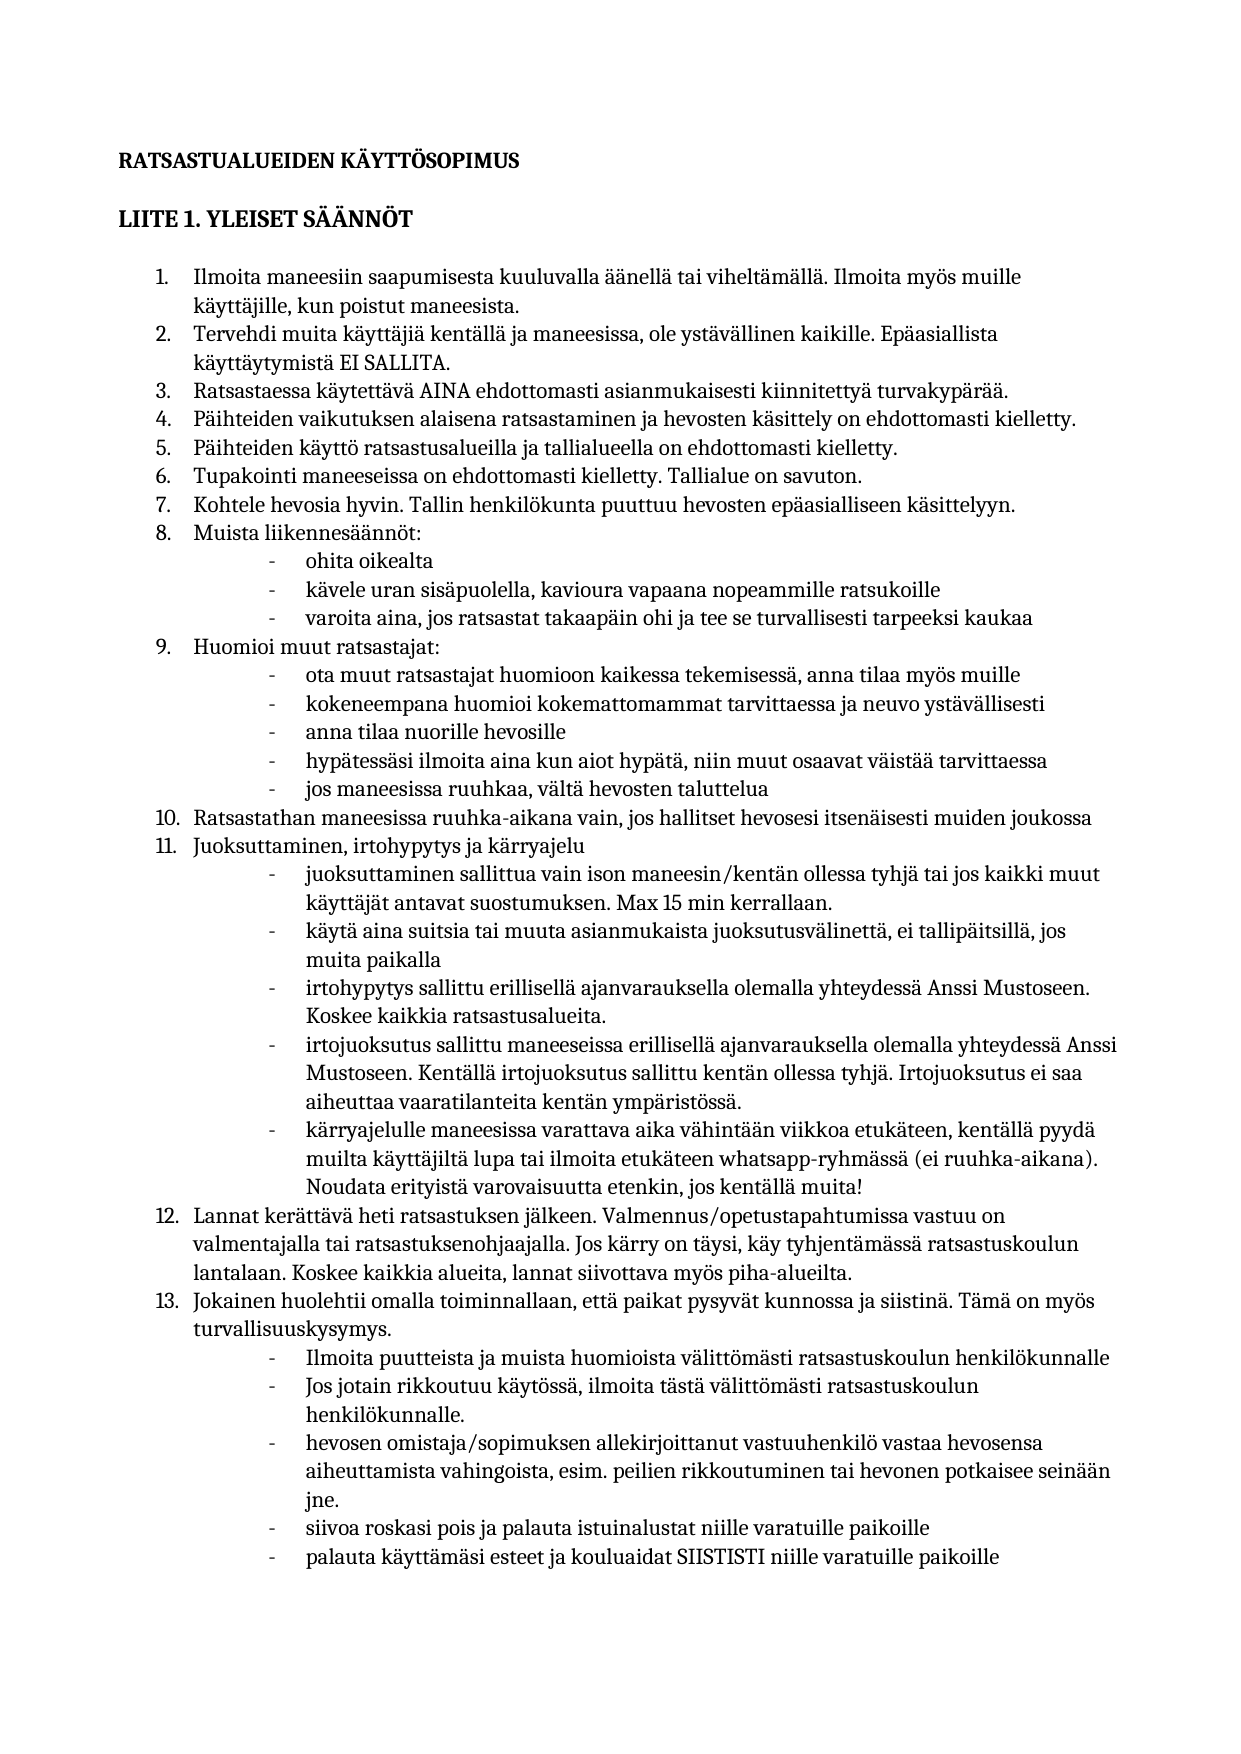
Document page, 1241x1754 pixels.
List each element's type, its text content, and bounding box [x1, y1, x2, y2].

list ohita oikealta [268, 548, 1122, 575]
list Huomioi muut ratsastajat: [156, 634, 1122, 660]
list kärryajelulle maneesissa varattava aika vähintään viikkoa etukäteen, kentällä pyydä muilta käyttäjiltä lupa tai ilmoita etukäteen whatsapp-ryhmässä (ei ruuhka-aikana). Noudata erityistä varovaisuutta etenkin, jos kentällä muita! [268, 1117, 1122, 1200]
list Lannat kerättävä heti ratsastuksen jälkeen. Valmennus/opetustapahtumissa vastuu on valmentajalla tai ratsastuksenohjaajalla. Jos kärry on täysi, käy tyhjentämässä ratsastuskoulun lantalaan. Koskee kaikkia alueita, lannat siivottava myös piha-alueilta. [156, 1202, 1122, 1286]
list Juoksuttaminen, irtohypytys ja kärryajelu [156, 833, 1122, 859]
list ota muut ratsastajat huomioon kaikessa tekemisessä, anna tilaa myös muille [268, 662, 1122, 688]
list anna tilaa nuorille hevosille [268, 719, 1122, 745]
list Ratsastathan maneesissa ruuhka-aikana vain, jos hallitset hevosesi itsenäisesti muiden joukossa [156, 804, 1122, 831]
text LIITE 1. YLEISET SÄÄNNÖT [118, 204, 1122, 233]
list irtohypytys sallittu erillisellä ajanvarauksella olemalla yhteydessä Anssi Mustoseen. Koskee kaikkia ratsastusalueita. [268, 975, 1122, 1030]
list jos maneesissa ruuhkaa, vältä hevosten taluttelua [268, 776, 1122, 802]
list siivoa roskasi pois ja palauta istuinalustat niille varatuille paikoille [268, 1515, 1122, 1542]
list palauta käyttämäsi esteet ja kouluaidat SIISTISTI niille varatuille paikoille [268, 1544, 1122, 1570]
list Muista liikennesäännöt: [156, 520, 1122, 546]
list irtojuoksutus sallittu maneeseissa erillisellä ajanvarauksella olemalla yhteydessä Anssi Mustoseen. Kentällä irtojuoksutus sallittu kentän ollessa tyhjä. Irtojuoksutus ei saa aiheuttaa vaaratilanteita kentän ympäristössä. [268, 1032, 1122, 1115]
list Tupakointi maneeseissa on ehdottomasti kielletty. Tallialue on savuton. [156, 463, 1122, 489]
list kokeneempana huomioi kokemattomammat tarvittaessa ja neuvo ystävällisesti [268, 691, 1122, 717]
list Päihteiden käyttö ratsastusalueilla ja tallialueella on ehdottomasti kielletty. [156, 434, 1122, 461]
list Tervehdi muita käyttäjiä kentällä ja maneesissa, ole ystävällinen kaikille. Epäasiallista käyttäytymistä EI SALLITA. [156, 321, 1122, 376]
list juoksuttaminen sallittua vain ison maneesin/kentän ollessa tyhjä tai jos kaikki muut käyttäjät antavat suostumuksen. Max 15 min kerrallaan. [268, 861, 1122, 916]
list varoita aina, jos ratsastat takaapäin ohi ja tee se turvallisesti tarpeeksi kaukaa [268, 605, 1122, 632]
list hevosen omistaja/sopimuksen allekirjoittanut vastuuhenkilö vastaa hevosensa aiheuttamista vahingoista, esim. peilien rikkoutuminen tai hevonen potkaisee seinään jne. [268, 1430, 1122, 1513]
list hypätessäsi ilmoita aina kun aiot hypätä, niin muut osaavat väistää tarvittaessa [268, 747, 1122, 774]
list kävele uran sisäpuolella, kavioura vapaana nopeammille ratsukoille [268, 577, 1122, 603]
list Kohtele hevosia hyvin. Tallin henkilökunta puuttuu hevosten epäasialliseen käsittelyyn. [156, 491, 1122, 518]
text RATSASTUALUEIDEN KÄYTTÖSOPIMUS [118, 148, 1122, 174]
list Päihteiden vaikutuksen alaisena ratsastaminen ja hevosten käsittely on ehdottomasti kielletty. [156, 406, 1122, 432]
list Jos jotain rikkoutuu käytössä, ilmoita tästä välittömästi ratsastuskoulun henkilökunnalle. [268, 1373, 1122, 1428]
list Ilmoita maneesiin saapumisesta kuuluvalla äänellä tai viheltämällä. Ilmoita myös muille käyttäjille, kun poistut maneesista. [156, 264, 1122, 319]
list Ilmoita puutteista ja muista huomioista välittömästi ratsastuskoulun henkilökunnalle [268, 1344, 1122, 1371]
list käytä aina suitsia tai muuta asianmukaista juoksutusvälinettä, ei tallipäitsillä, jos muita paikalla [268, 918, 1122, 973]
list Ratsastaessa käytettävä AINA ehdottomasti asianmukaisesti kiinnitettyä turvakypärää. [156, 378, 1122, 404]
list Jokainen huolehtii omalla toiminnallaan, että paikat pysyvät kunnossa ja siistinä. Tämä on myös turvallisuuskysymys. [156, 1288, 1122, 1342]
